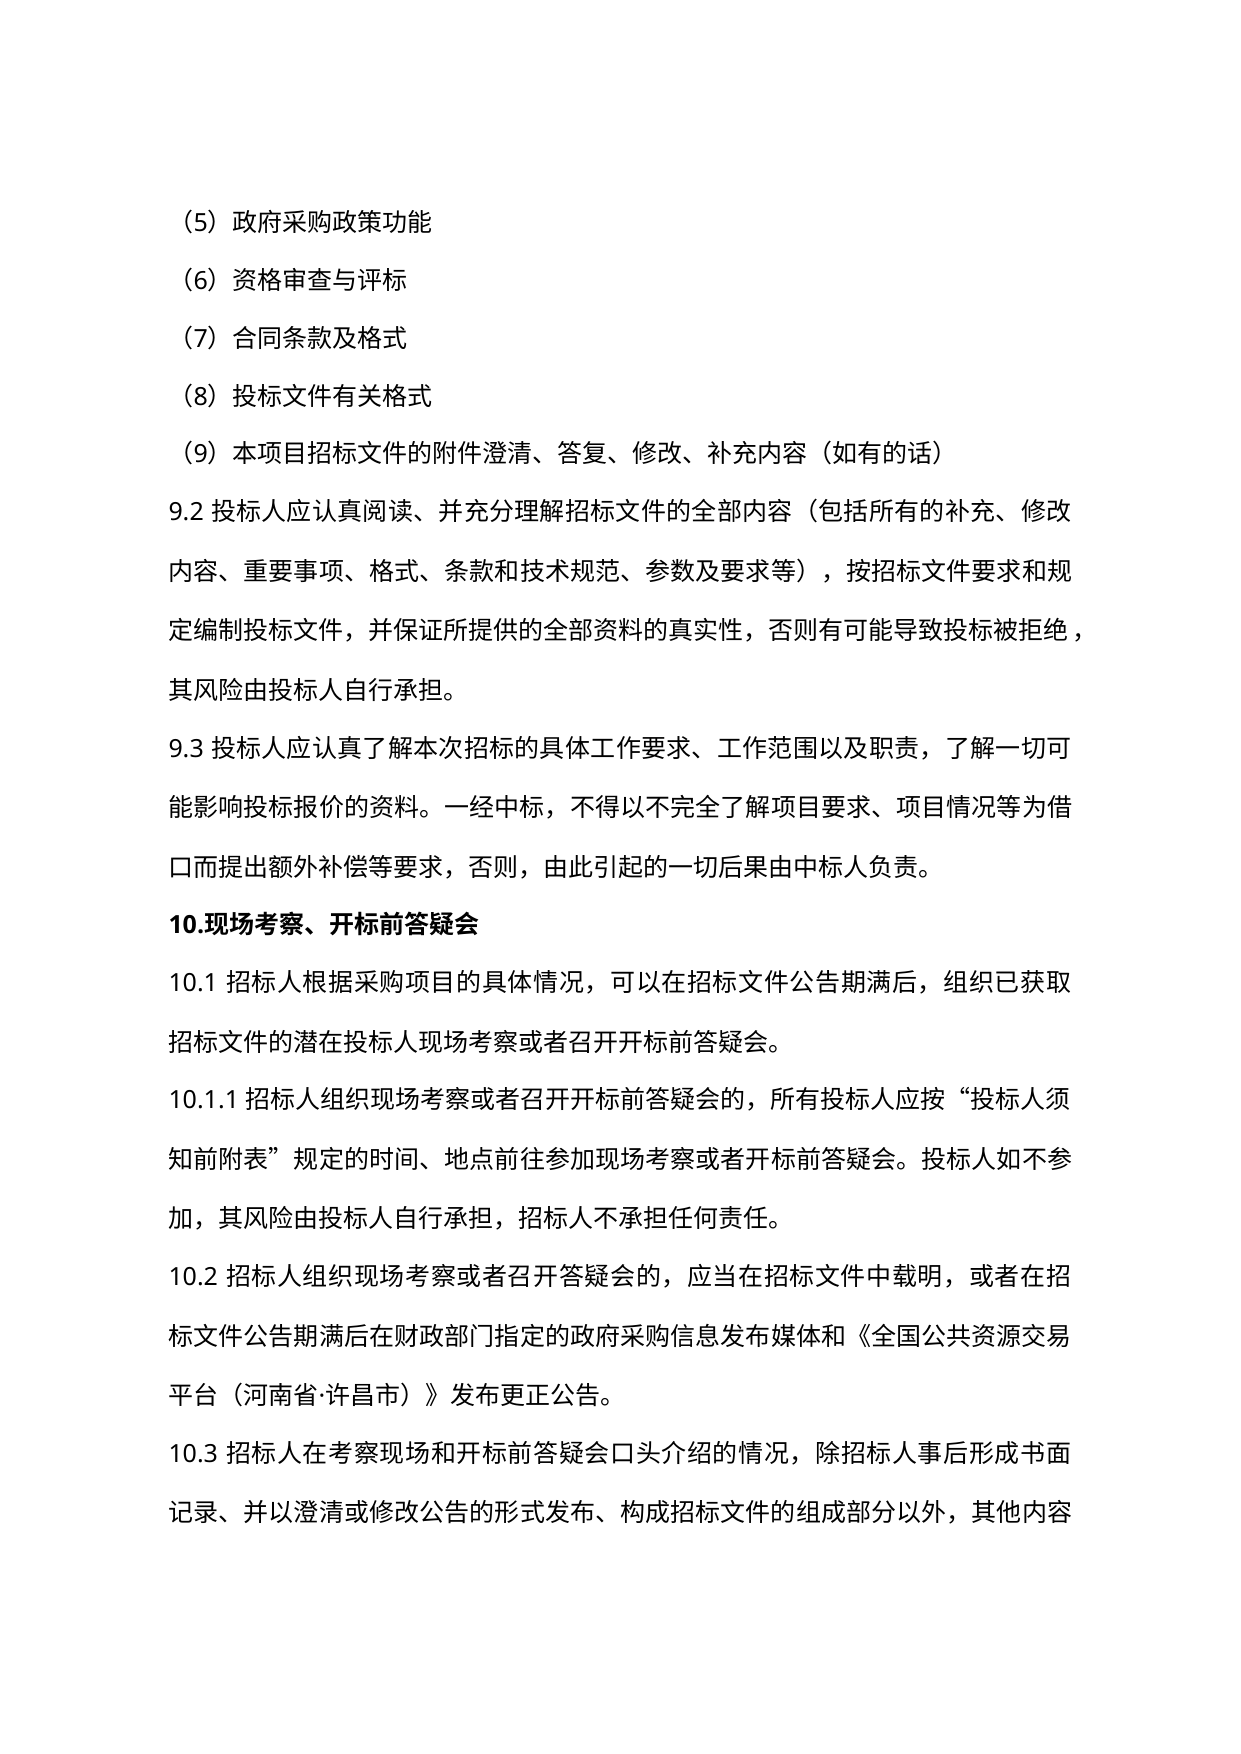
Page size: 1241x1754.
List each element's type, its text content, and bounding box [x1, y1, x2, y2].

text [168, 1432, 1072, 1531]
text （9）本项目招标文件的附件澄清、答复、修改、补充内容（如有的话） [168, 432, 1072, 472]
text 10.1 招标人根据采购项目的具体情况，可以在招标文件公告期满后，组织已获取招标文件的潜在投标人现场考察或者召开开标前答疑会。 [168, 961, 1072, 1060]
text 9.2 投标人应认真阅读、并充分理解招标文件的全部内容（包括所有的补充、修改内容、重要事项、格式、条款和技术规范、参数及要求等），按招标文件要求和规定编制投标文件，并保证所提供的全部资料的真实性，否则有可能导致投标被拒绝，其风险由投标人自行承担。 [168, 490, 1072, 708]
text 10.1.1 招标人组织现场考察或者召开开标前答疑会的，所有投标人应按“投标人须知前附表”规定的时间、地点前往参加现场考察或者开标前答疑会。投标人如不参加，其风险由投标人自行承担，招标人不承担任何责任。 [168, 1078, 1072, 1237]
text （7）合同条款及格式 [168, 317, 1072, 356]
text 10.现场考察、开标前答疑会 [168, 903, 1072, 943]
text 9.3 投标人应认真了解本次招标的具体工作要求、工作范围以及职责，了解一切可能影响投标报价的资料。一经中标，不得以不完全了解项目要求、项目情况等为借口而提出额外补偿等要求，否则，由此引起的一切后果由中标人负责。 [168, 726, 1072, 885]
text （8）投标文件有关格式 [168, 374, 1072, 414]
text 10.2 招标人组织现场考察或者召开答疑会的，应当在招标文件中载明，或者在招标文件公告期满后在财政部门指定的政府采购信息发布媒体和《全国公共资源交易平台（河南省·许昌市）》发布更正公告。 [168, 1255, 1072, 1414]
text （6）资格审查与评标 [168, 259, 1072, 298]
text （5）政府采购政策功能 [168, 201, 1072, 241]
